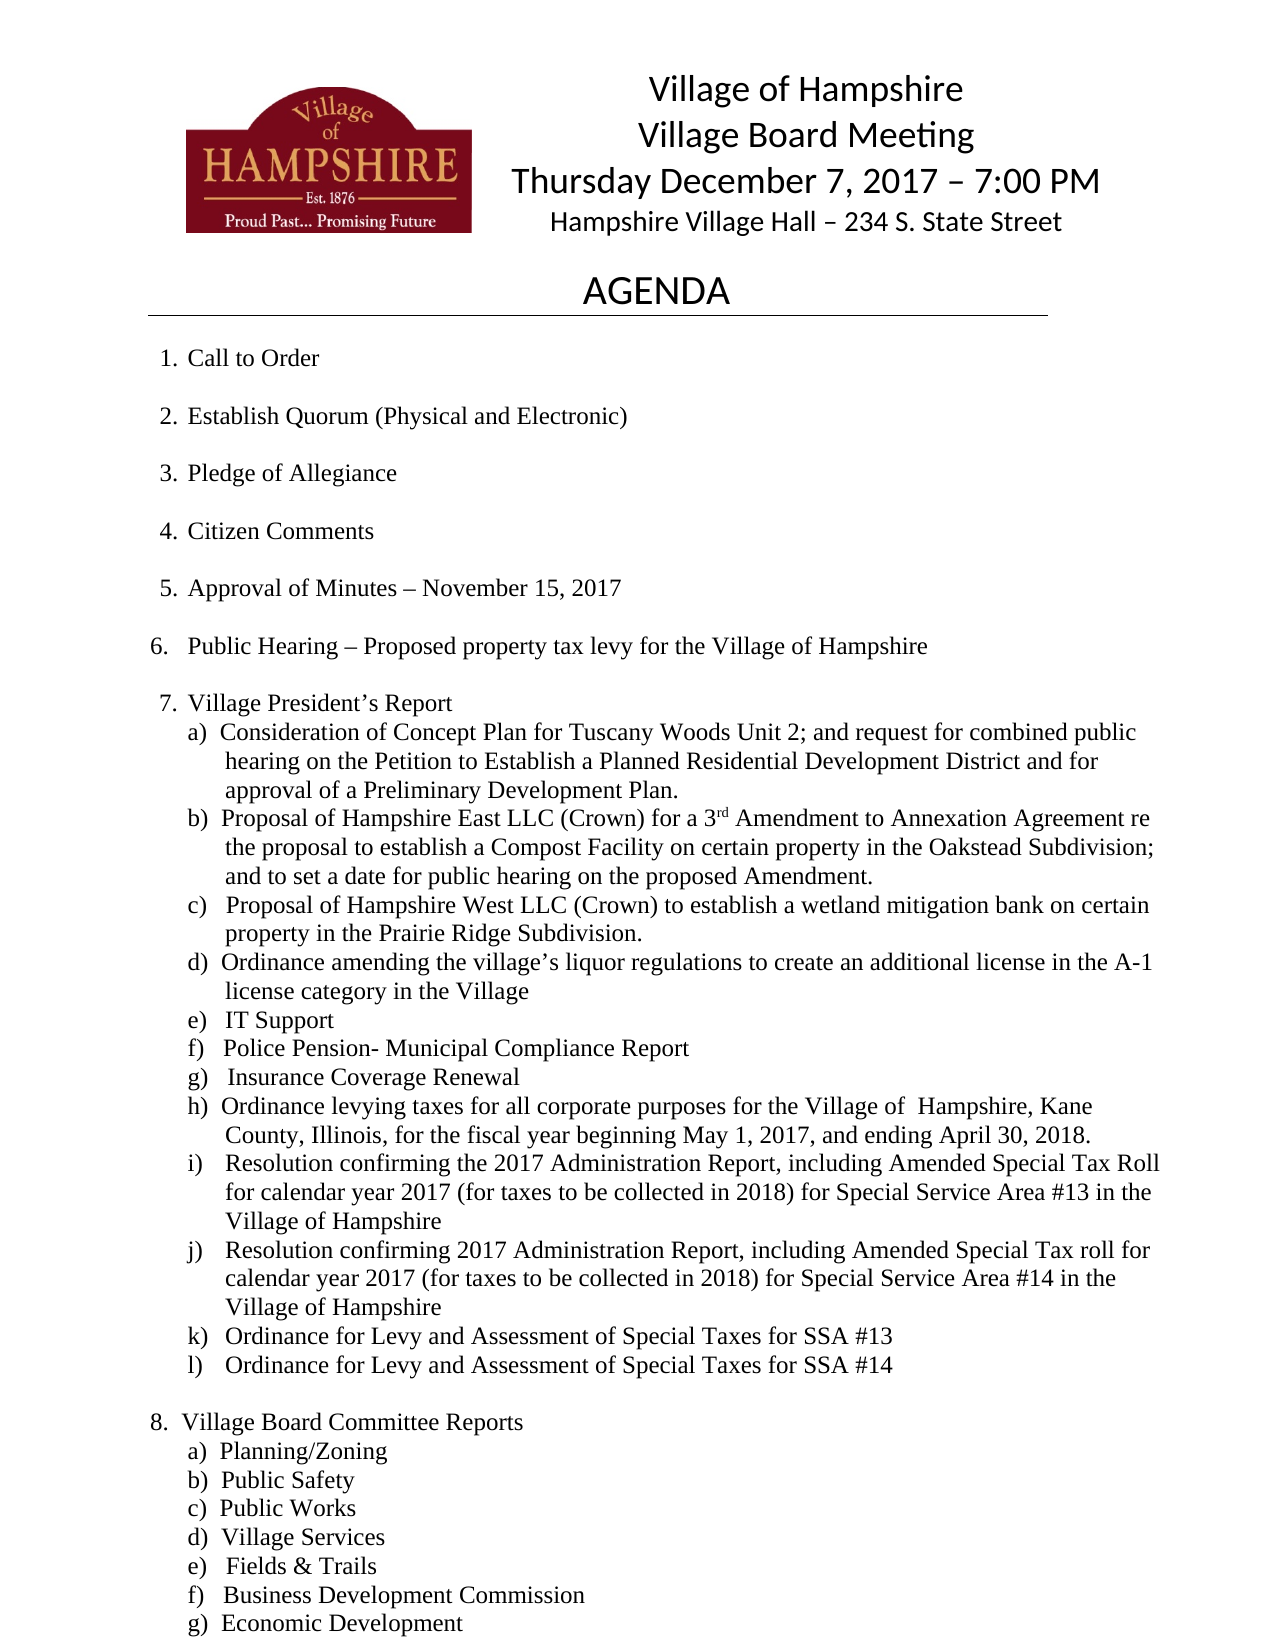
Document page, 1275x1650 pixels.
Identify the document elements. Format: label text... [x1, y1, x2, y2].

list Citizen Comments [159, 516, 1162, 545]
text e) IT Support [150, 1005, 1162, 1033]
text a) Consideration of Concept Plan for Tuscany Woods Unit 2; and request for combined public hearing on the Petition to Establish a Planned Residential Development District and for approval of a Preliminary Development Plan. [150, 717, 1162, 803]
text Village of Hampshire [450, 65, 1162, 111]
text AGENDA [150, 264, 1162, 315]
text d) Village Services [150, 1522, 1162, 1551]
text c) Proposal of Hampshire West LLC (Crown) to establish a wetland mitigation bank on certain property in the Prairie Ridge Subdivision. [150, 890, 1162, 947]
text Thursday December 7, 2017 – 7:00 PM [472, 157, 1162, 203]
text g) Economic Development [150, 1608, 1162, 1637]
list Ordinance for Levy and Assessment of Special Taxes for SSA #14 [187, 1350, 1162, 1378]
list Ordinance for Levy and Assessment of Special Taxes for SSA #13 [187, 1321, 1162, 1350]
text e) Fields & Trails [150, 1551, 1162, 1580]
list Public Hearing – Proposed property tax levy for the Village of Hampshire [150, 631, 1162, 660]
list Resolution confirming the 2017 Administration Report, including Amended Special Tax Roll for calendar year 2017 (for taxes to be collected in 2018) for Special Service Area #13 in the Village of Hampshire [187, 1148, 1162, 1235]
text Village Board Meeting [472, 111, 1162, 157]
text b) Proposal of Hampshire East LLC (Crown) for a 3rd Amendment to Annexation Agreement re the proposal to establish a Compost Facility on certain property in the Oakstead Subdivision; and to set a date for public hearing on the proposed Amendment. [150, 803, 1162, 890]
text a) Planning/Zoning [150, 1436, 1162, 1465]
list Establish Quorum (Physical and Electronic) [159, 401, 1162, 430]
text b) Public Safety [150, 1465, 1162, 1493]
text 8. Village Board Committee Reports [150, 1407, 1162, 1436]
text d) Ordinance amending the village’s liquor regulations to create an additional license in the A-1 license category in the Village [150, 947, 1162, 1005]
text g) Insurance Coverage Renewal [150, 1062, 1162, 1091]
text f) Business Development Commission [150, 1580, 1162, 1608]
text f) Police Pension- Municipal Compliance Report [150, 1033, 1162, 1062]
list Approval of Minutes – November 15, 2017 [159, 573, 1162, 602]
list Resolution confirming 2017 Administration Report, including Amended Special Tax roll for calendar year 2017 (for taxes to be collected in 2018) for Special Service Area #14 in the Village of Hampshire [187, 1235, 1162, 1321]
list Village President’s Report [159, 688, 1162, 717]
text Hampshire Village Hall – 234 S. State Street [450, 203, 1162, 238]
text c) Public Works [150, 1493, 1162, 1522]
list Pledge of Allegiance [159, 458, 1162, 487]
list Call to Order [159, 343, 1162, 372]
list h) Ordinance levying taxes for all corporate purposes for the Village of Hampshire, Kane County, Illinois, for the fiscal year beginning May 1, 2017, and ending April 30, 2018. [187, 1091, 1162, 1148]
picture [186, 87, 472, 233]
